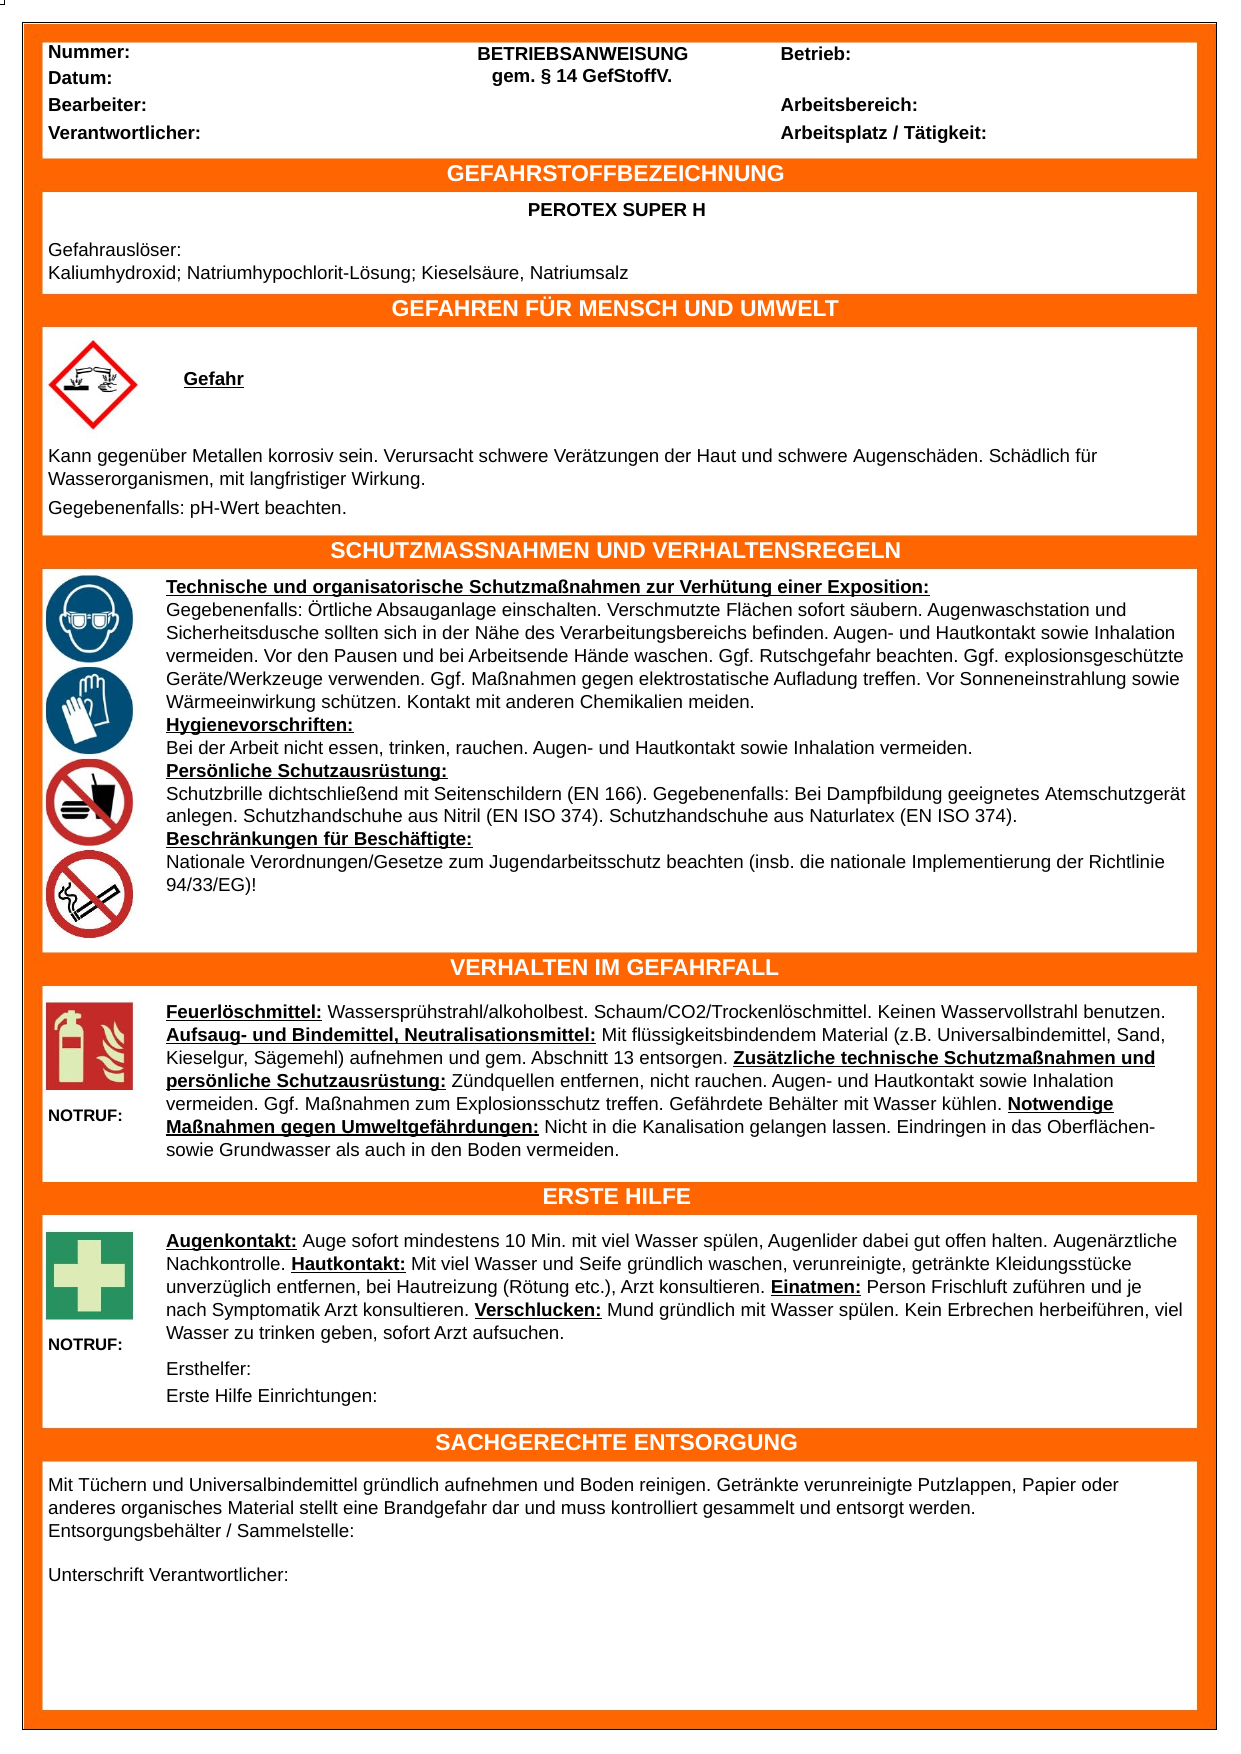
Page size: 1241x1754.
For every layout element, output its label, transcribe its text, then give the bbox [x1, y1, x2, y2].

text Sicherheitsdusche sollten sich in der Nähe des Verarbeitungsbereichs befinden. Augen- und Hautkontakt sowie Inhalation [166, 623, 1210, 644]
text anlegen. Schutzhandschuhe aus Nitril (EN ISO 374). Schutzhandschuhe aus Naturlatex (EN ISO 374). [166, 806, 1210, 827]
text SACHGERECHTE ENTSORGUNG [435, 1429, 823, 1455]
text Nationale Verordnungen/Gesetze zum Jugendarbeitsschutz beachten (insb. die nationale Implementierung der Richtlinie [166, 852, 1190, 873]
text Wasserorganismen, mit langfristiger Wirkung. [48, 469, 1123, 489]
text persönliche Schutzausrüstung: Zündquellen entfernen, nicht rauchen. Augen- und Hautkontakt sowie Inhalation [166, 1071, 1192, 1092]
text vermeiden. Vor den Pausen und bei Arbeitsende Hände waschen. Ggf. Rutschgefahr beachten. Ggf. explosionsgeschützte [166, 646, 1210, 667]
text Arbeitsplatz / Tätigkeit: [780, 123, 1012, 144]
text Unterschrift Verantwortlicher: [48, 1564, 315, 1585]
text Aufsaug- und Bindemittel, Neutralisationsmittel: Mit flüssigkeitsbindendem Material (z.B. Universalbindemittel, Sand, [166, 1025, 1192, 1046]
text Schutzbrille dichtschließend mit Seitenschildern (EN 166). Gegebenenfalls: Bei Dampfbildung geeignetes Atemschutzgerät [166, 783, 1210, 804]
text Bearbeiter: [48, 95, 227, 116]
text unverzüglich entfernen, bei Hautreizung (Rötung etc.), Arzt konsultieren. Einatmen: Person Frischluft zuführen und je [166, 1277, 1210, 1298]
text PEROTEX SUPER H [528, 200, 731, 221]
text Betrieb: [780, 44, 876, 64]
text gem. § 14 GefStoffV. [492, 66, 713, 86]
text Datum: [48, 68, 137, 88]
text Kieselgur, Sägemehl) aufnehmen und gem. Abschnitt 13 entsorgen. Zusätzliche technische Schutzmaßnahmen und [166, 1048, 1192, 1069]
text Gefahr [183, 369, 269, 389]
text 94/33/EG)! [166, 875, 1190, 896]
text Technische und organisatorische Schutzmaßnahmen zur Verhütung einer Exposition: [166, 577, 1210, 598]
text Wasser zu trinken geben, sofort Arzt aufsuchen. [166, 1323, 1210, 1344]
text nach Symptomatik Arzt konsultieren. Verschlucken: Mund gründlich mit Wasser spülen. Kein Erbrechen herbeiführen, viel [166, 1300, 1210, 1321]
text GEFAHREN FÜR MENSCH UND UMWELT [391, 296, 867, 322]
picture [23, 23, 1216, 1729]
text Wärmeeinwirkung schützen. Kontakt mit anderen Chemikalien meiden. [166, 692, 1210, 712]
text vermeiden. Ggf. Maßnahmen zum Explosionsschutz treffen. Gefährdete Behälter mit Wasser kühlen. Notwendige [166, 1094, 1192, 1114]
text NOTRUF: [48, 1106, 148, 1125]
text Bei der Arbeit nicht essen, trinken, rauchen. Augen- und Hautkontakt sowie Inhalation vermeiden. [166, 737, 1210, 758]
text Geräte/Werkzeuge verwenden. Ggf. Maßnahmen gegen elektrostatische Aufladung treffen. Vor Sonneneinstrahlung sowie [166, 669, 1210, 689]
text anderes organisches Material stellt eine Brandgefahr dar und muss kontrolliert gesammelt und entsorgt werden. [48, 1498, 1143, 1519]
text GEFAHRSTOFFBEZEICHNUNG [447, 161, 812, 186]
text BETRIEBSANWEISUNG [477, 44, 713, 64]
text VERHALTEN IM GEFAHRFALL [450, 954, 808, 980]
text Persönliche Schutzausrüstung: [166, 760, 1210, 781]
text Gegebenenfalls: pH-Wert beachten. [48, 498, 372, 519]
text Nachkontrolle. Hautkontakt: Mit viel Wasser und Seife gründlich waschen, verunreinigte, getränkte Kleidungsstücke [166, 1254, 1210, 1275]
text Arbeitsbereich: [780, 95, 943, 116]
text Augenkontakt: Auge sofort mindestens 10 Min. mit viel Wasser spülen, Augenlider dabei gut offen halten. Augenärztliche [166, 1231, 1210, 1252]
text Beschränkungen für Beschäftigte: [166, 829, 1210, 850]
text Kann gegenüber Metallen korrosiv sein. Verursacht schwere Verätzungen der Haut und schwere Augenschäden. Schädlich für [48, 446, 1123, 467]
text ERSTE HILFE [542, 1184, 716, 1209]
text Gegebenenfalls: Örtliche Absauganlage einschalten. Verschmutzte Flächen sofort säubern. Augenwaschstation und [166, 600, 1210, 621]
text Maßnahmen gegen Umweltgefährdungen: Nicht in die Kanalisation gelangen lassen. Eindringen in das Oberflächen- [166, 1117, 1180, 1137]
text Feuerlöschmittel: Wassersprühstrahl/alkoholbest. Schaum/CO2/Trockenlöschmittel. Keinen Wasservollstrahl benutzen. [166, 1002, 1192, 1023]
text Ersthelfer: [166, 1358, 276, 1379]
text SCHUTZMASSNAHMEN UND VERHALTENSREGELN [330, 538, 928, 563]
text Gefahrauslöser: [48, 239, 206, 260]
text Erste Hilfe Einrichtungen: [166, 1385, 402, 1406]
text Mit Tüchern und Universalbindemittel gründlich aufnehmen und Boden reinigen. Getränkte verunreinigte Putzlappen, Papier oder [48, 1475, 1143, 1496]
text Verantwortlicher: [48, 123, 227, 144]
text sowie Grundwasser als auch in den Boden vermeiden. [166, 1139, 644, 1160]
text Hygienevorschriften: [166, 714, 378, 735]
text NOTRUF: [48, 1336, 148, 1354]
text Nummer: [48, 42, 155, 62]
text Kaliumhydroxid; Natriumhypochlorit-Lösung; Kieselsäure, Natriumsalz [48, 262, 653, 283]
text Entsorgungsbehälter / Sammelstelle: [48, 1521, 1143, 1542]
